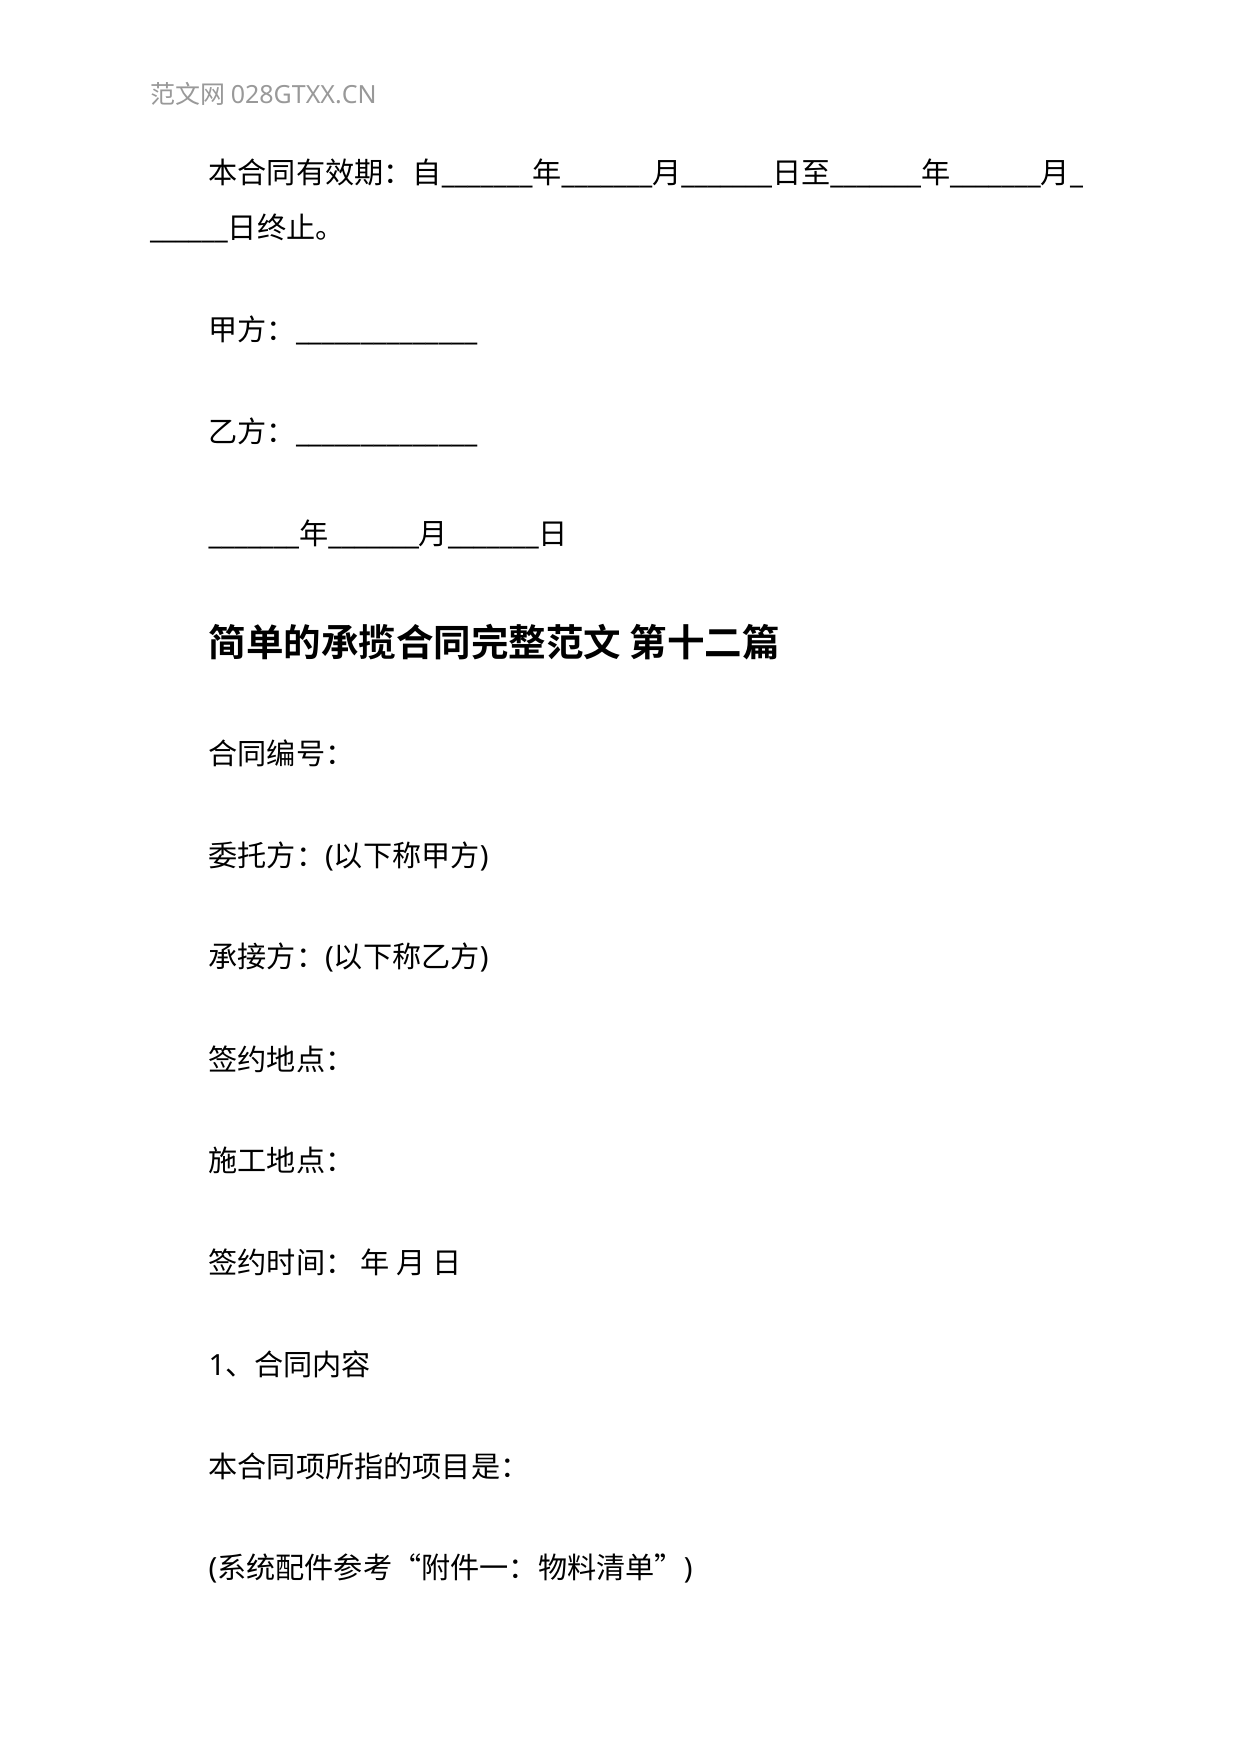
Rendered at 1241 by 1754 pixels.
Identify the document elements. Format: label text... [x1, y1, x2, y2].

text 委托方：(以下称甲方) [150, 832, 1090, 874]
text _______年_______月_______日 [150, 511, 1090, 553]
text 1、合同内容 [150, 1341, 1090, 1384]
text 乙方：______________ [150, 409, 1090, 451]
text 简单的承揽合同完整范文 第十二篇 [150, 613, 1090, 667]
text 签约地点： [150, 1036, 1090, 1078]
text 合同编号： [150, 730, 1090, 773]
text 签约时间： 年 月 日 [150, 1239, 1090, 1282]
text 本合同项所指的项目是： [150, 1443, 1090, 1486]
text (系统配件参考“附件一：物料清单”) [150, 1545, 1090, 1587]
text 承接方：(以下称乙方) [150, 934, 1090, 976]
text 本合同有效期：自_______年_______月_______日至_______年_______月_______日终止。 [150, 150, 1090, 247]
text 施工地点： [150, 1138, 1090, 1180]
text 甲方：______________ [150, 307, 1090, 349]
